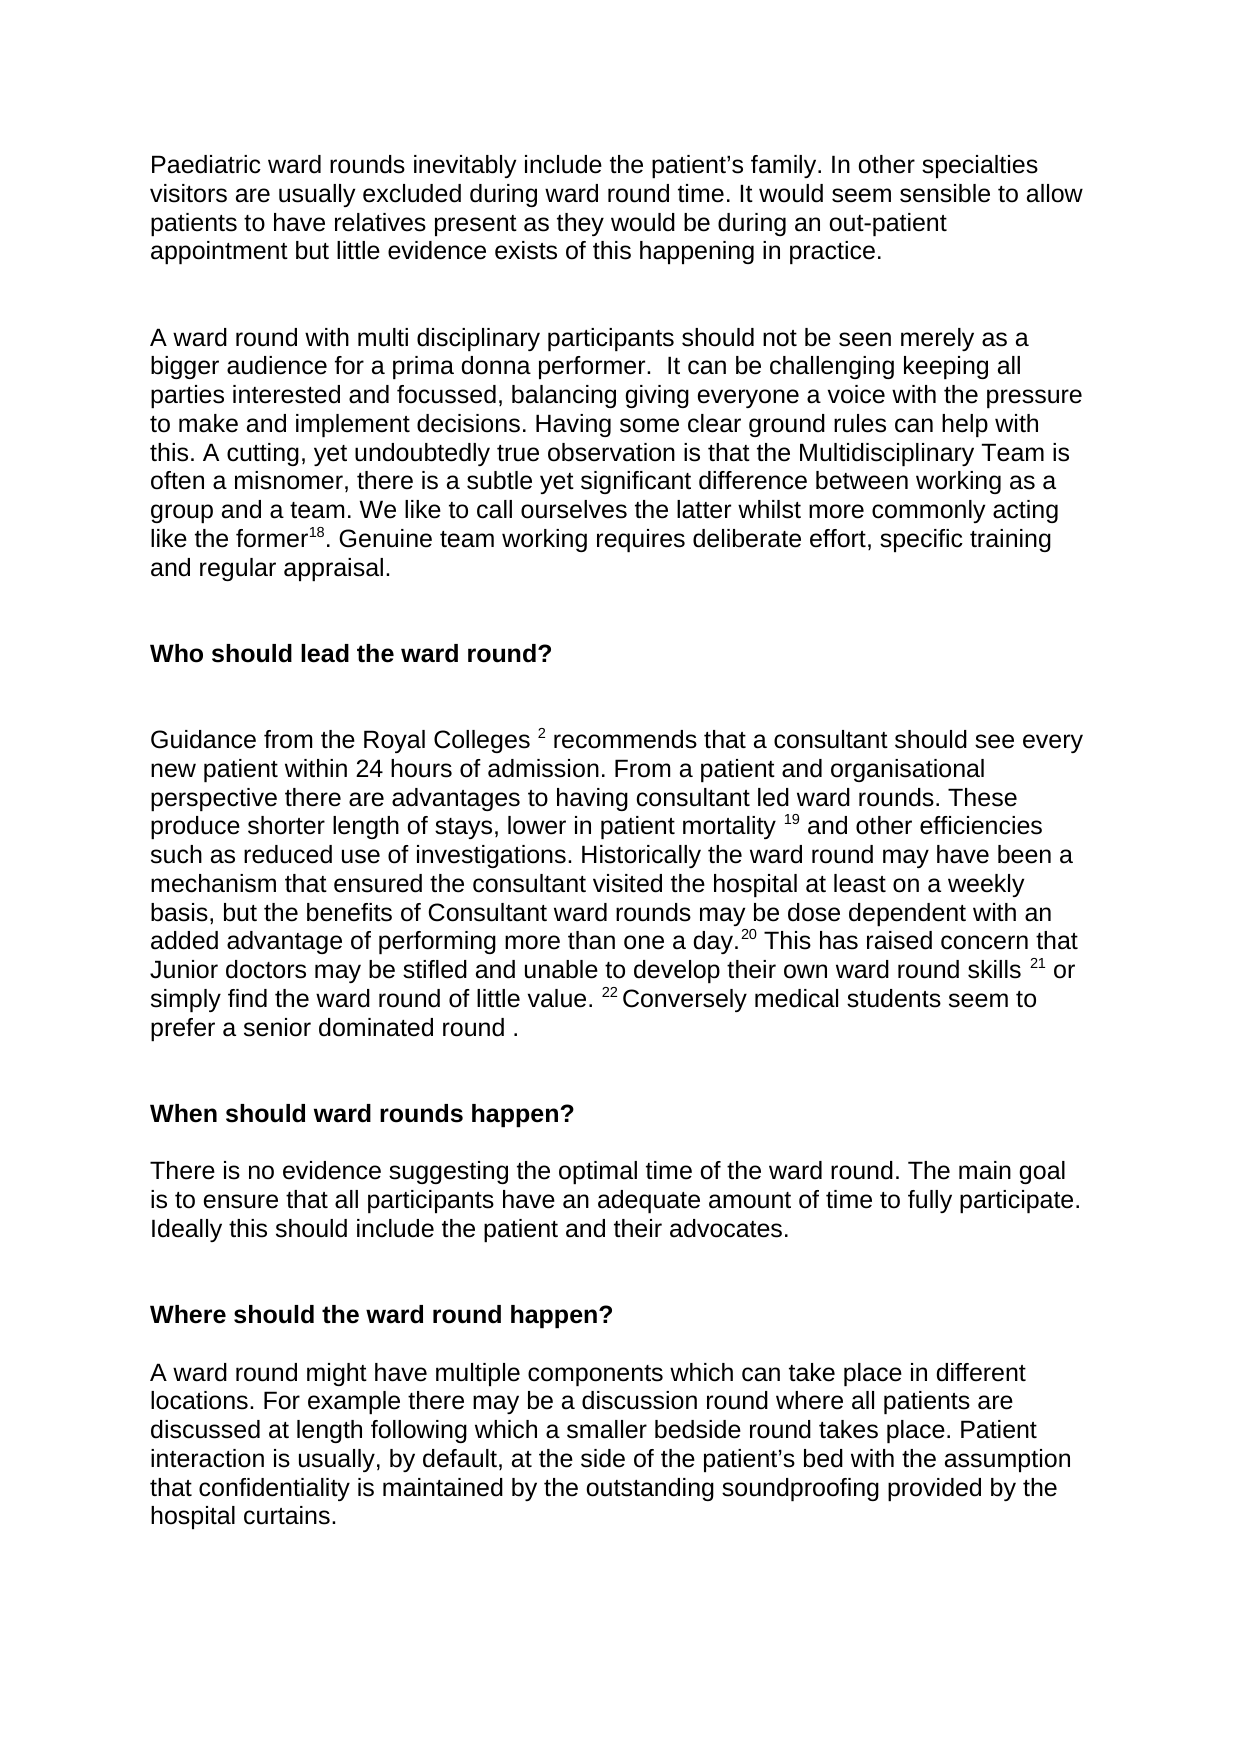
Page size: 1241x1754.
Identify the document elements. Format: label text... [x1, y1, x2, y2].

text There is no evidence suggesting the optimal time of the ward round. [150, 1156, 1090, 1242]
text Guidance from the Royal Colleges recommends that a consultant should see every new patient within 24 hours of admission. From a patient and organisational perspective there are advantages to having consultant led ward rounds. These produce shorter length of stays, lower in patient mortality and other efficiencies such as reduced use of investigations. Historically the ward round may have been a mechanism that ensured the consultant visited the hospital at least on a weekly basis, but the benefits of Consultant ward rounds may be dose dependent with an added advantage of performing more than one a day.2 This has raised concern that Junior doctors may be stifled and unable to develop their own ward round skills 2r simply find the ward round of little value. 2 Conversely students seem to prefer a senior dominated round . [150, 725, 1090, 1041]
text A ward round might have multiple components which can take place in different locations. For example there may be a discussion round where all patients are discussed at length following which a smaller bedside round takes place. Patient interaction is usually, by default, at the side of the patient’s bed with the assumption that confidentiality is maintained by the outstanding soundproofing provided by the hospital curtains. [150, 1357, 1090, 1530]
text A ward round with multi disciplinary participants should not be seen merely as a bigger audience for a prima donna performer. It can be challenging keeping all parties interested and focussed, balancing giving everyone a voice with the pressure to make and implement decisions. Having some clear ground rules can help with this. [150, 322, 1090, 581]
text Who should lead the ward round? [150, 639, 1090, 667]
text When should ward rounds happen? [150, 1099, 1090, 1127]
text Where should the ward round happen? [150, 1300, 1090, 1329]
